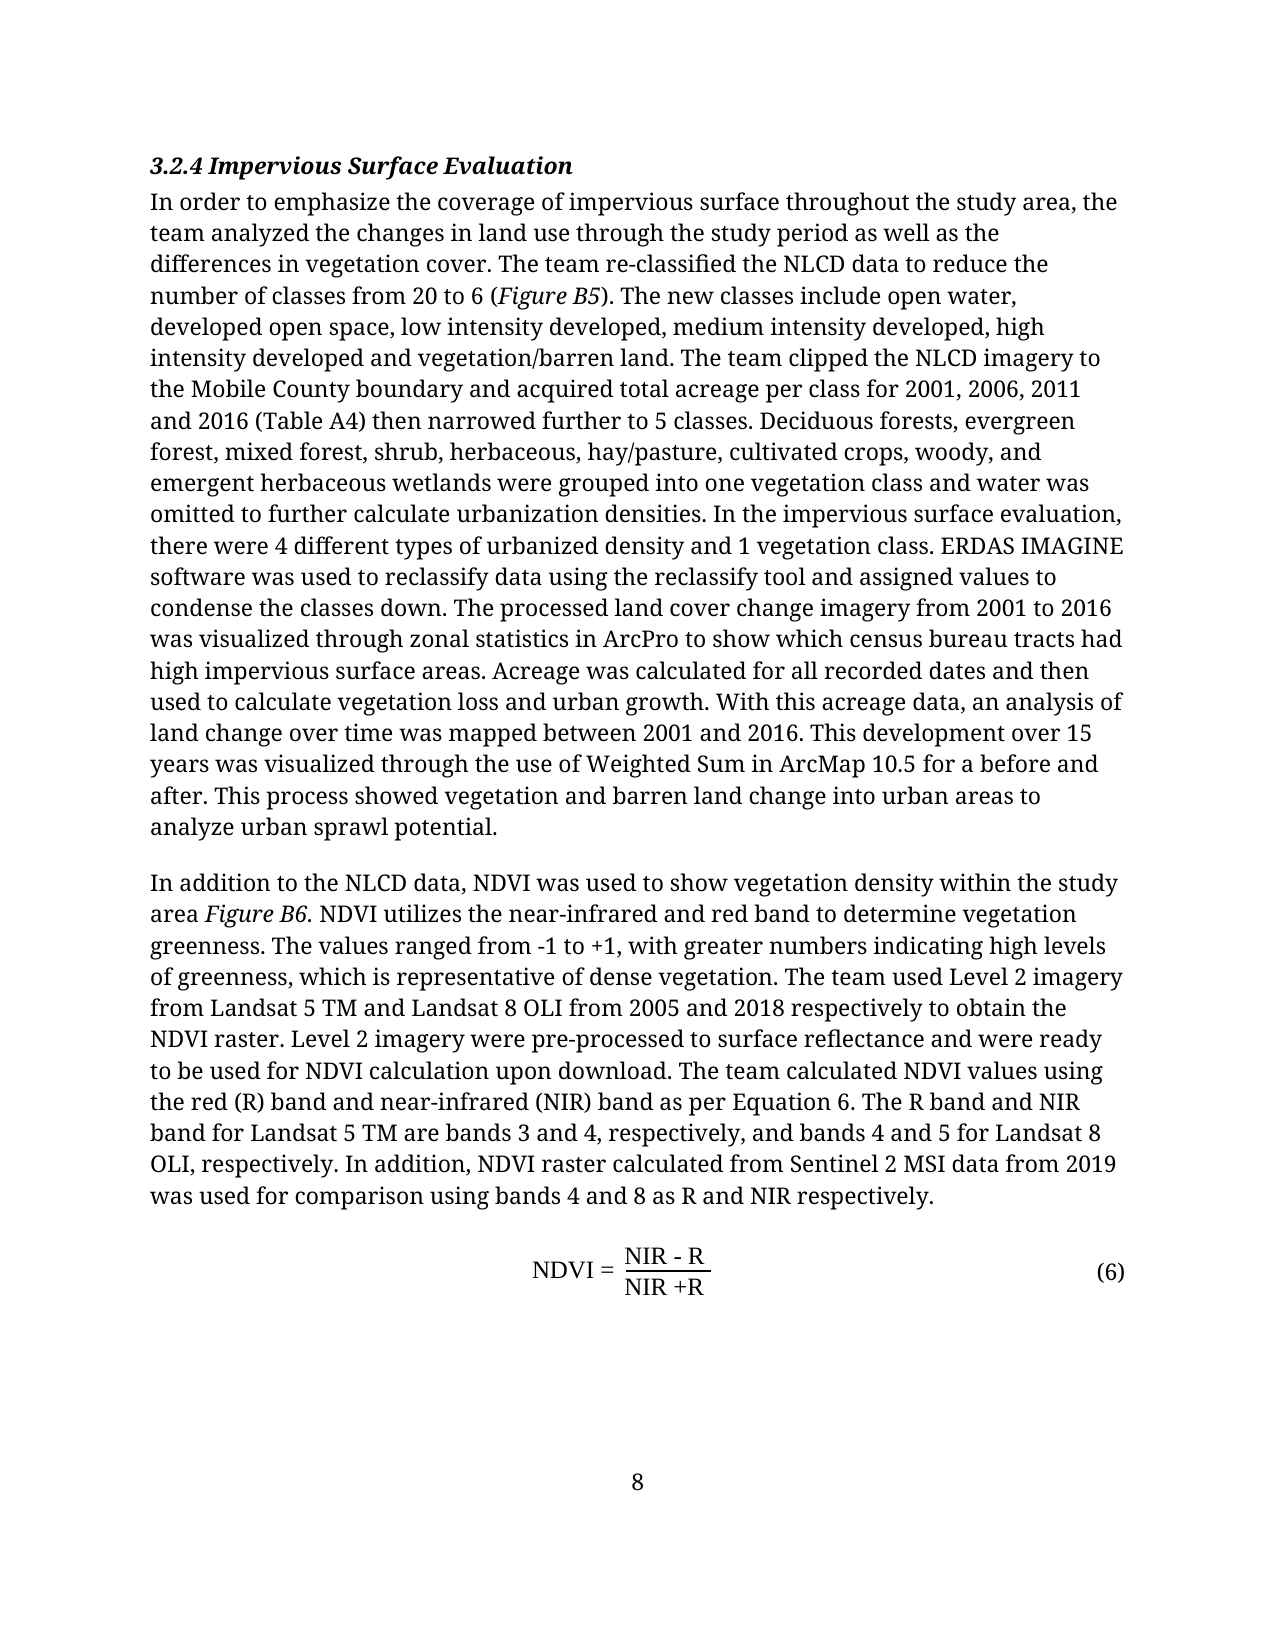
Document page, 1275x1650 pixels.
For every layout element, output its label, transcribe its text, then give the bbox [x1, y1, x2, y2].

text (6) [150, 1242, 1125, 1301]
text In order to emphasize the coverage of impervious surface throughout the study area, the team analyzed the changes in land use through the study period as well as the differences in vegetation cover. The team re-classified the NLCD data to reduce the number of classes from 20 to 6 (Figure B5). The new classes include open water, developed open space, low intensity developed, medium intensity developed, high intensity developed and vegetation/barren land. The team clipped the NLCD imagery to the Mobile County boundary and acquired total acreage per class for 2001, 2006, 2011 and 2016 (Table A4) then narrowed further to 5 classes. Deciduous forests, evergreen forest, mixed forest, shrub, herbaceous, hay/pasture, cultivated crops, woody, and emergent herbaceous wetlands were grouped into one vegetation class and water was omitted to further calculate urbanization densities. In the impervious surface evaluation, there were 4 different types of urbanized density and 1 vegetation class. ERDAS IMAGINE software was used to reclassify data using the reclassify tool and assigned values to condense the classes down. The processed land cover change imagery from 2001 to 2016 was visualized through zonal statistics in ArcPro to show which census bureau tracts had high impervious surface areas. Acreage was calculated for all recorded dates and then used to calculate vegetation loss and urban growth. With this acreage data, an analysis of land change over time was mapped between 2001 and 2016. This development over 15 years was visualized through the use of Weighted Sum in ArcMap 10.5 for a before and after. This process showed vegetation and barren land change into urban areas to analyze urban sprawl potential. [150, 186, 1125, 842]
subtitle 3.2.4 Impervious Surface Evaluation [150, 150, 1125, 181]
text In addition to the NLCD data, NDVI was used to show vegetation density within the study area Figure B6. NDVI utilizes the near-infrared and red band to determine vegetation greenness. The values ranged from -1 to +1, with greater numbers indicating high levels of greenness, which is representative of dense vegetation. The team used Level 2 imagery from Landsat 5 TM and Landsat 8 OLI from 2005 and 2018 respectively to obtain the NDVI raster. Level 2 imagery were pre-processed to surface reflectance and were ready to be used for NDVI calculation upon download. The team calculated NDVI values using the red (R) band and near-infrared (NIR) band as per Equation 6. The R band and NIR band for Landsat 5 TM are bands 3 and 4, respectively, and bands 4 and 5 for Landsat 8 OLI, respectively. In addition, NDVI raster calculated from Sentinel 2 MSI data from 2019 was used for comparison using bands 4 and 8 as R and NIR respectively. [150, 867, 1125, 1211]
